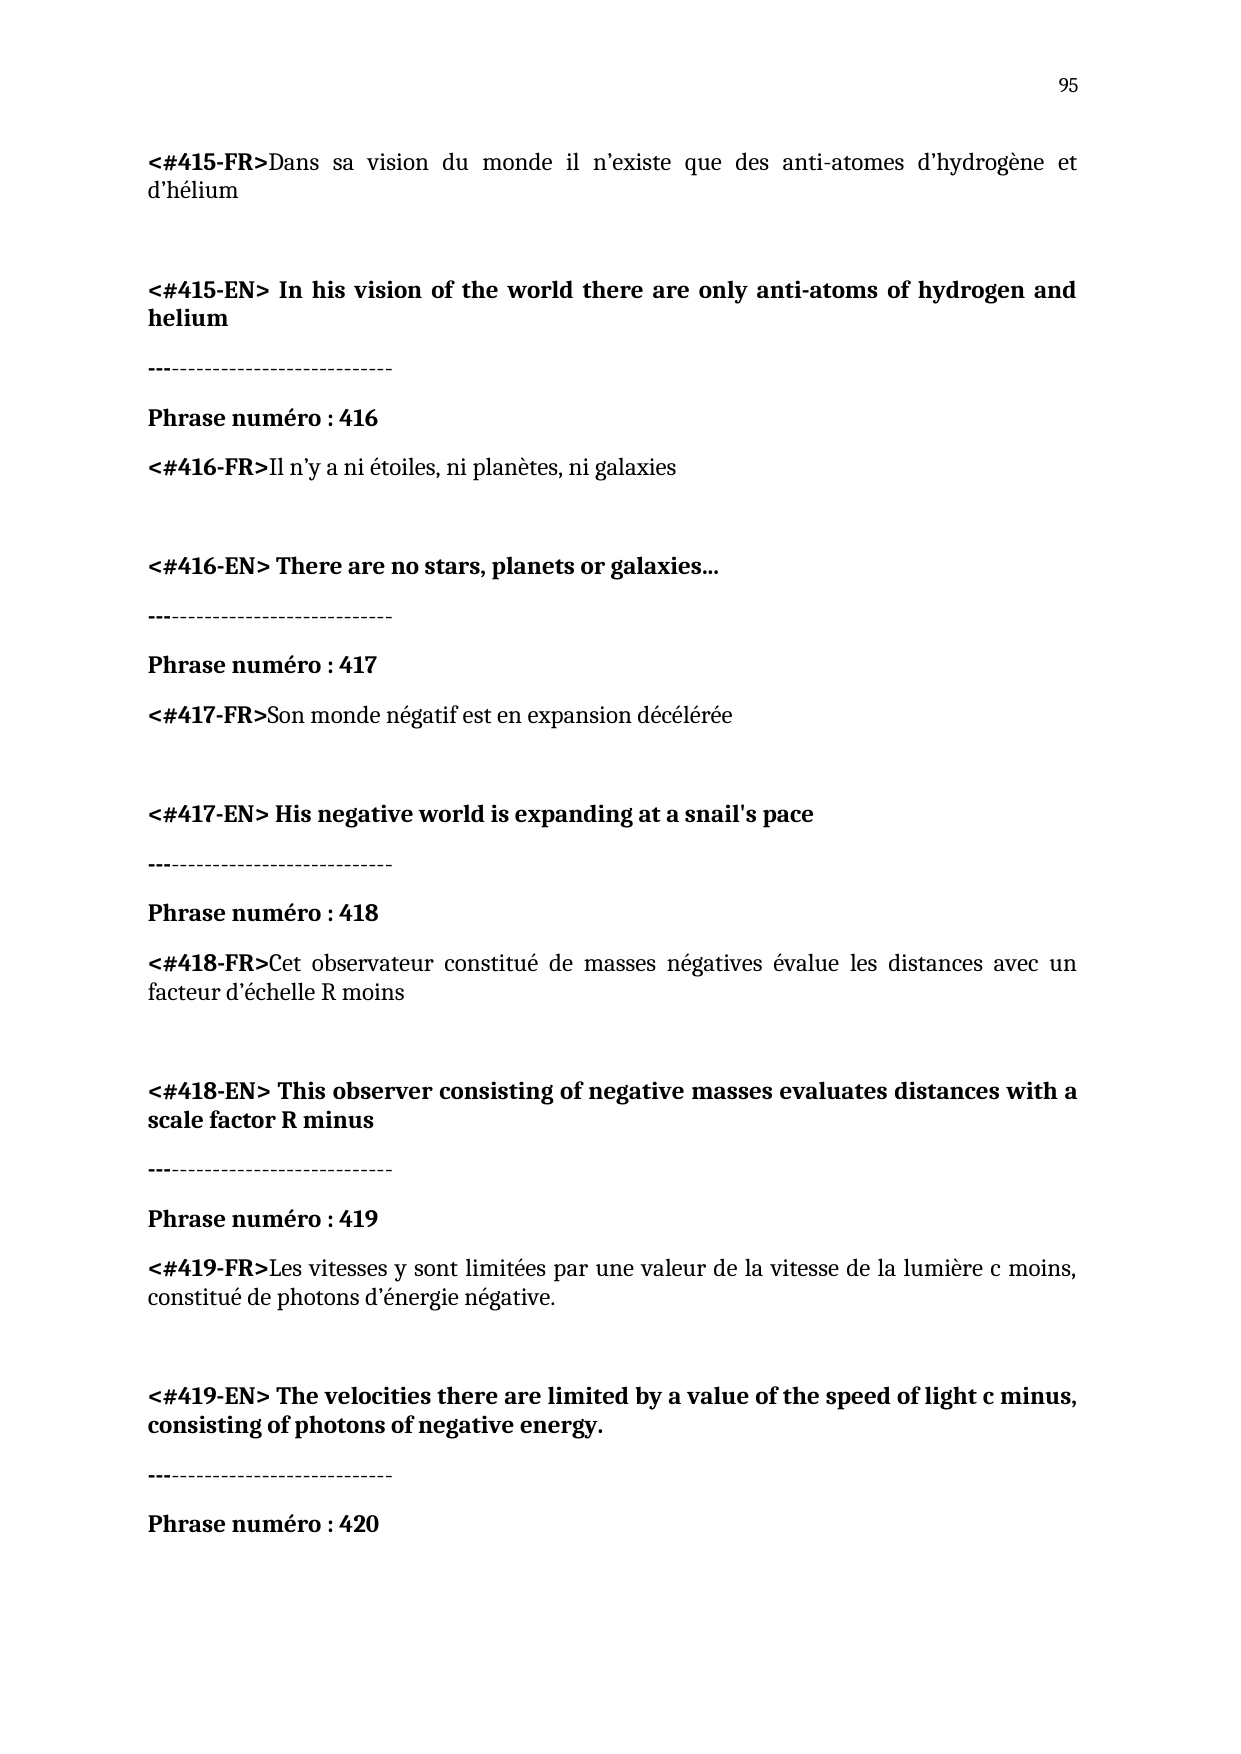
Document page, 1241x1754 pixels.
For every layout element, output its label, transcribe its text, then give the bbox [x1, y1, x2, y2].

text ------------------------------ [148, 1461, 1078, 1489]
text <#416-EN> There are no stars, planets or galaxies... [148, 552, 1078, 581]
text ------------------------------ [148, 1155, 1078, 1184]
text <#415-FR>Dans sa vision du monde il n’existe que des anti-atomes d’hydrogène et d’hélium [148, 148, 1078, 205]
text <#416-FR>Il n’y a ni étoiles, ni planètes, ni galaxies [148, 453, 1078, 482]
text Phrase numéro : 419 [148, 1205, 1078, 1233]
text <#419-EN> The velocities there are limited by a value of the speed of light c minus, consisting of photons of negative energy. [148, 1382, 1078, 1440]
text ------------------------------ [148, 850, 1078, 878]
text Phrase numéro : 417 [148, 651, 1078, 680]
text <#415-EN> In his vision of the world there are only anti-atoms of hydrogen and helium [148, 276, 1078, 333]
text <#418-EN> This observer consisting of negative masses evaluates distances with a scale factor R minus [148, 1077, 1078, 1134]
text <#418-FR>Cet observateur constitué de masses négatives évalue les distances avec un facteur d’échelle R moins [148, 949, 1078, 1006]
text Phrase numéro : 416 [148, 403, 1078, 432]
text Phrase numéro : 418 [148, 899, 1078, 928]
text <#417-FR>Son monde négatif est en expansion décélérée [148, 701, 1078, 730]
text ------------------------------ [148, 354, 1078, 383]
text <#419-FR>Les vitesses y sont limitées par une valeur de la vitesse de la lumière c moins, constitué de photons d’énergie négative. [148, 1254, 1078, 1312]
text ------------------------------ [148, 602, 1078, 631]
text <#417-EN> His negative world is expanding at a snail's pace [148, 800, 1078, 829]
text Phrase numéro : 420 [148, 1510, 1078, 1539]
